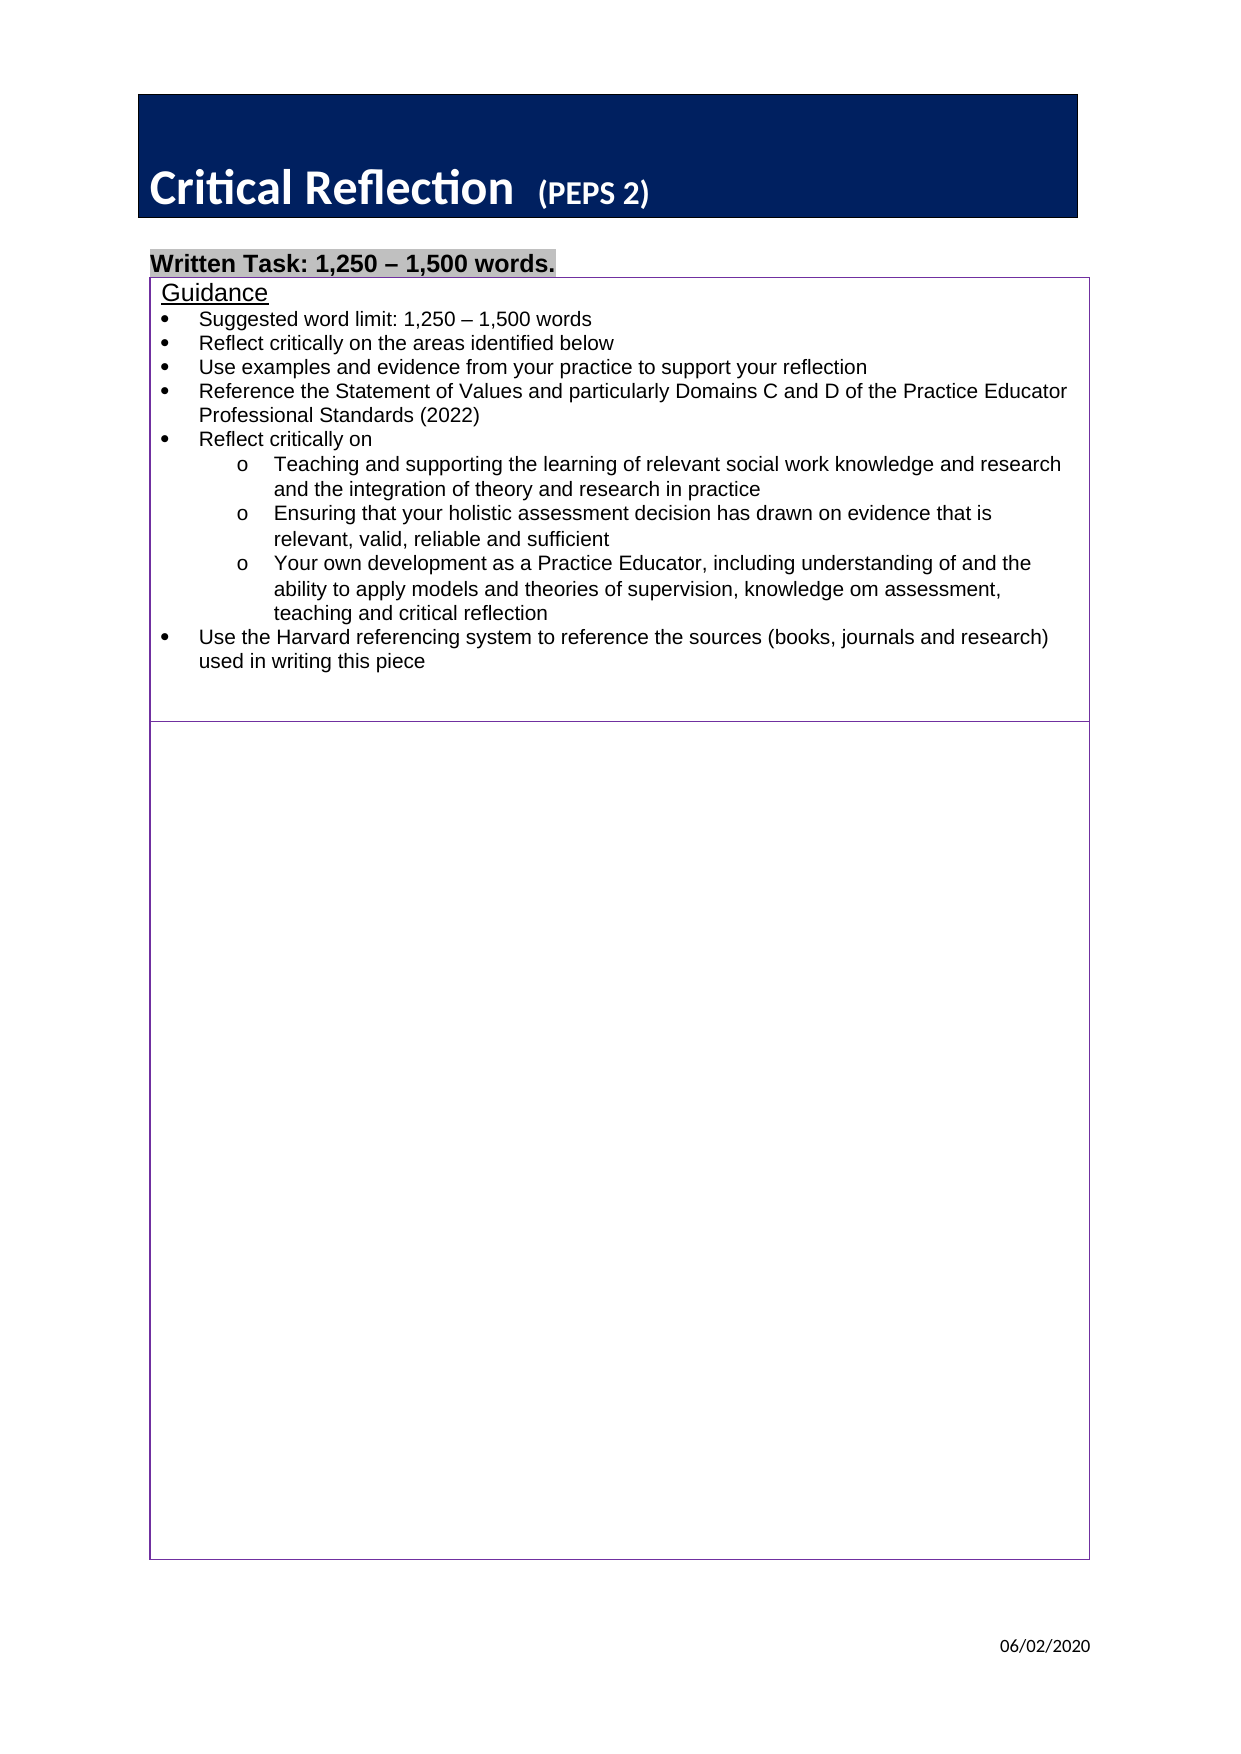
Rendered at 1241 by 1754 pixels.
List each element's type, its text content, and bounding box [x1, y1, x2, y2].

text Written Task: 1,250 – 1,500 words. [150, 248, 1090, 277]
table_header Critical Reflection (PEPS 2) [139, 95, 1077, 217]
table_cell [151, 722, 1089, 1559]
table_header Guidance Suggested word limit: 1,250 – 1,500 words Reflect critically on the areas identified below Use examples and evidence from your practice to support your reflection Reference the Statement of Values and particularly Domains C and D of the Practice Educator Professional Standards (2022) Reflect critically on Teaching and supporting the learning of relevant social work knowledge and research and the integration of theory and research in practice Ensuring that your holistic assessment decision has drawn on evidence that is relevant, valid, reliable and sufficient Your own development as a Practice Educator, including understanding of and the ability to apply models and theories of supervision, knowledge om assessment, teaching and critical reflection Use the Harvard referencing system to reference the sources (books, journals and research) used in writing this piece [151, 278, 1089, 721]
